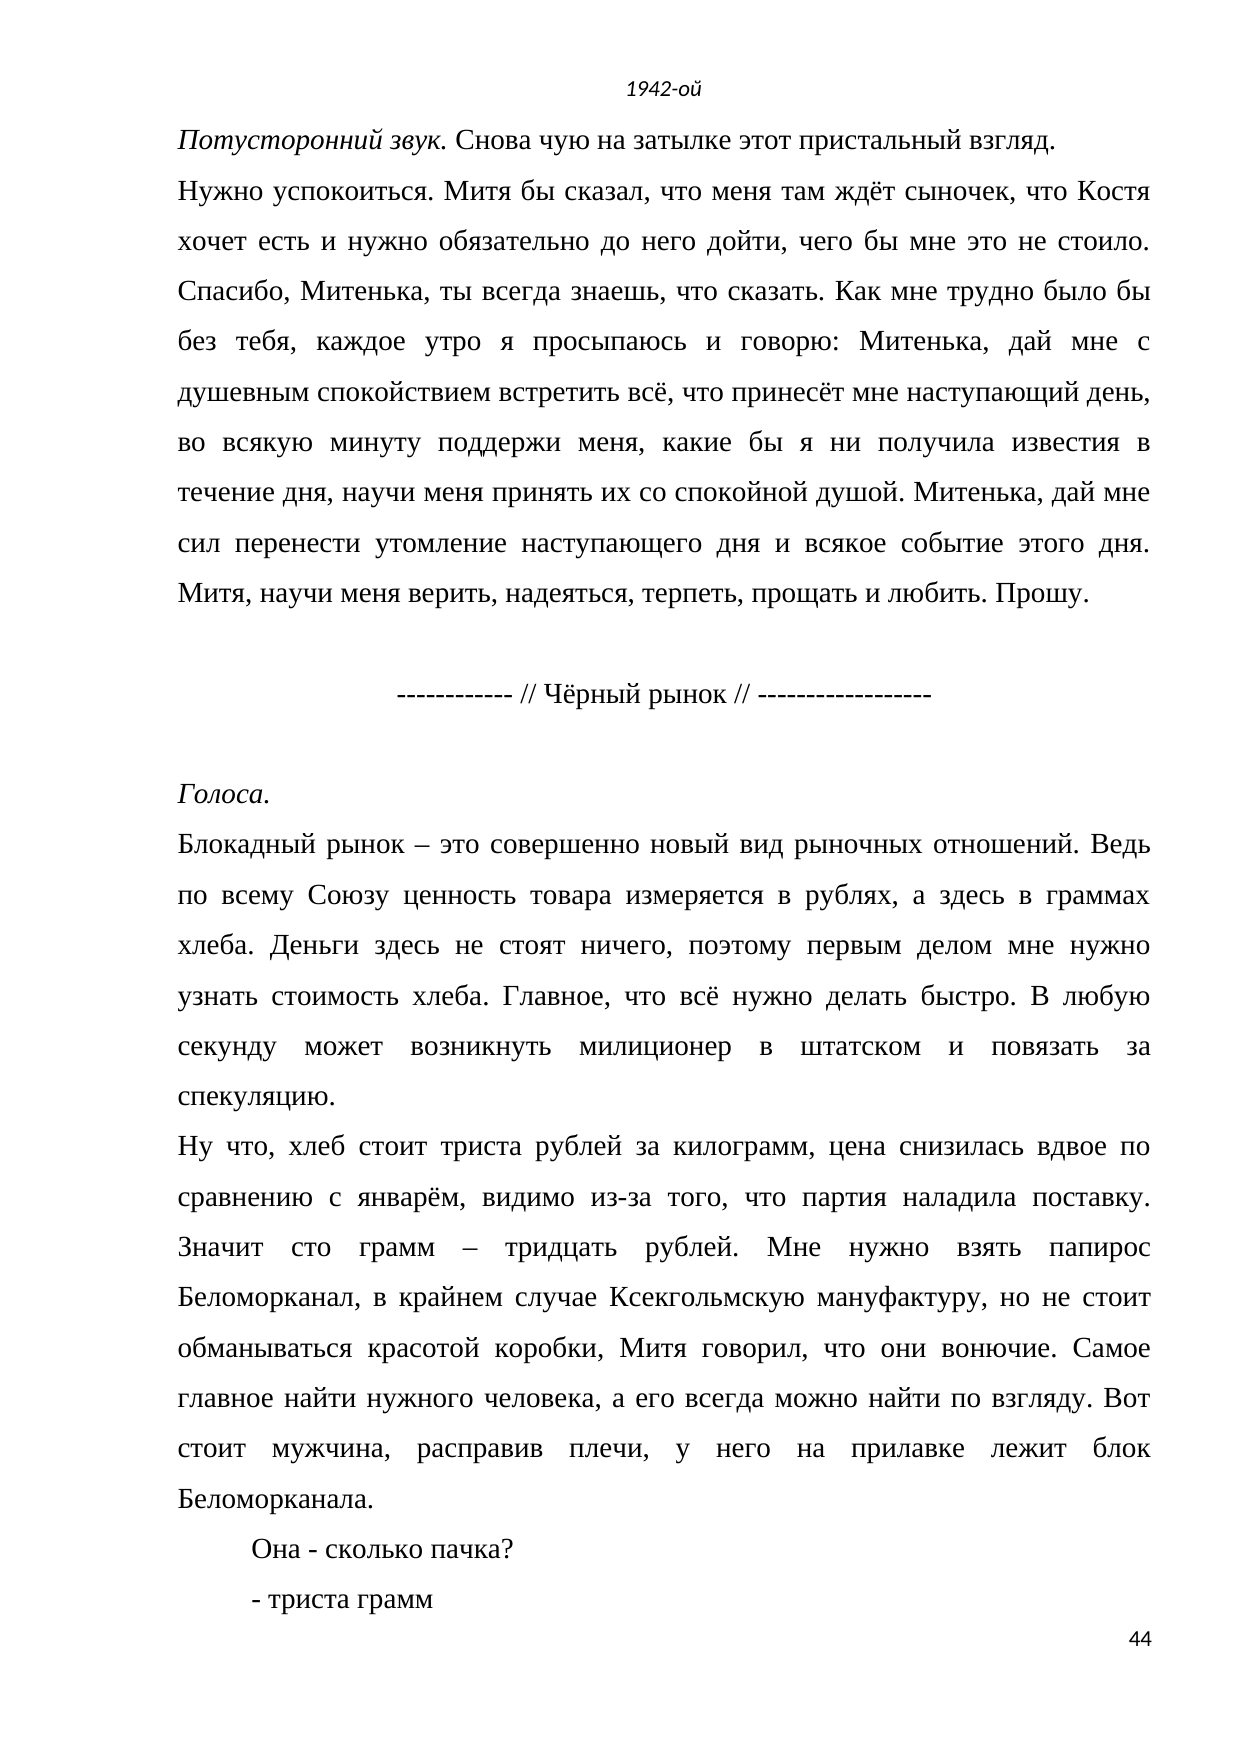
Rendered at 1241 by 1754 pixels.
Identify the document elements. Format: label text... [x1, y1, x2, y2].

text Нужно успокоиться. Митя бы сказал, что меня там ждёт сыночек, что Костя хочет есть и нужно обязательно до него дойти, чего бы мне это не стоило. Спасибо, Митенька, ты всегда знаешь, что сказать. Как мне трудно было бы без тебя, каждое утро я просыпаюсь и говорю: Митенька, дай мне с душевным спокойствием встретить всё, что принесёт мне наступающий день, во всякую минуту поддержи меня, какие бы я ни получила известия в течение дня, научи меня принять их со спокойной душой. Митенька, дай мне сил перенести утомление наступающего дня и всякое событие этого дня. Митя, научи меня верить, надеяться, терпеть, прощать и любить. Прошу. [177, 173, 1152, 609]
text Блокадный рынок – это совершенно новый вид рыночных отношений. Ведь по всему Союзу ценность товара измеряется в рублях, а здесь в граммах хлеба. Деньги здесь не стоят ничего, поэтому первым делом мне нужно узнать стоимость хлеба. Главное, что всё нужно делать быстро. В любую секунду может возникнуть милиционер в штатском и повязать за спекуляцию. [177, 827, 1152, 1112]
text Голоса. [177, 776, 1152, 810]
text - триста грамм [251, 1581, 1152, 1615]
text Ну что, хлеб стоит триста рублей за килограмм, цена снизилась вдвое по сравнению с январём, видимо из-за того, что партия наладила поставку. Значит сто грамм – тридцать рублей. Мне нужно взять папирос Беломорканал, в крайнем случае Ксекгольмскую мануфактуру, но не стоит обманываться красотой коробки, Митя говорил, что они вонючие. Самое главное найти нужного человека, а его всегда можно найти по взгляду. Вот стоит мужчина, расправив плечи, у него на прилавке лежит блок Беломорканала. [177, 1128, 1152, 1514]
text Потусторонний звук. Снова чую на затылке этот пристальный взгляд. [177, 122, 1152, 156]
text ------------ // Чёрный рынок // ------------------ [177, 676, 1152, 709]
text Она - сколько пачка? [251, 1531, 1152, 1564]
